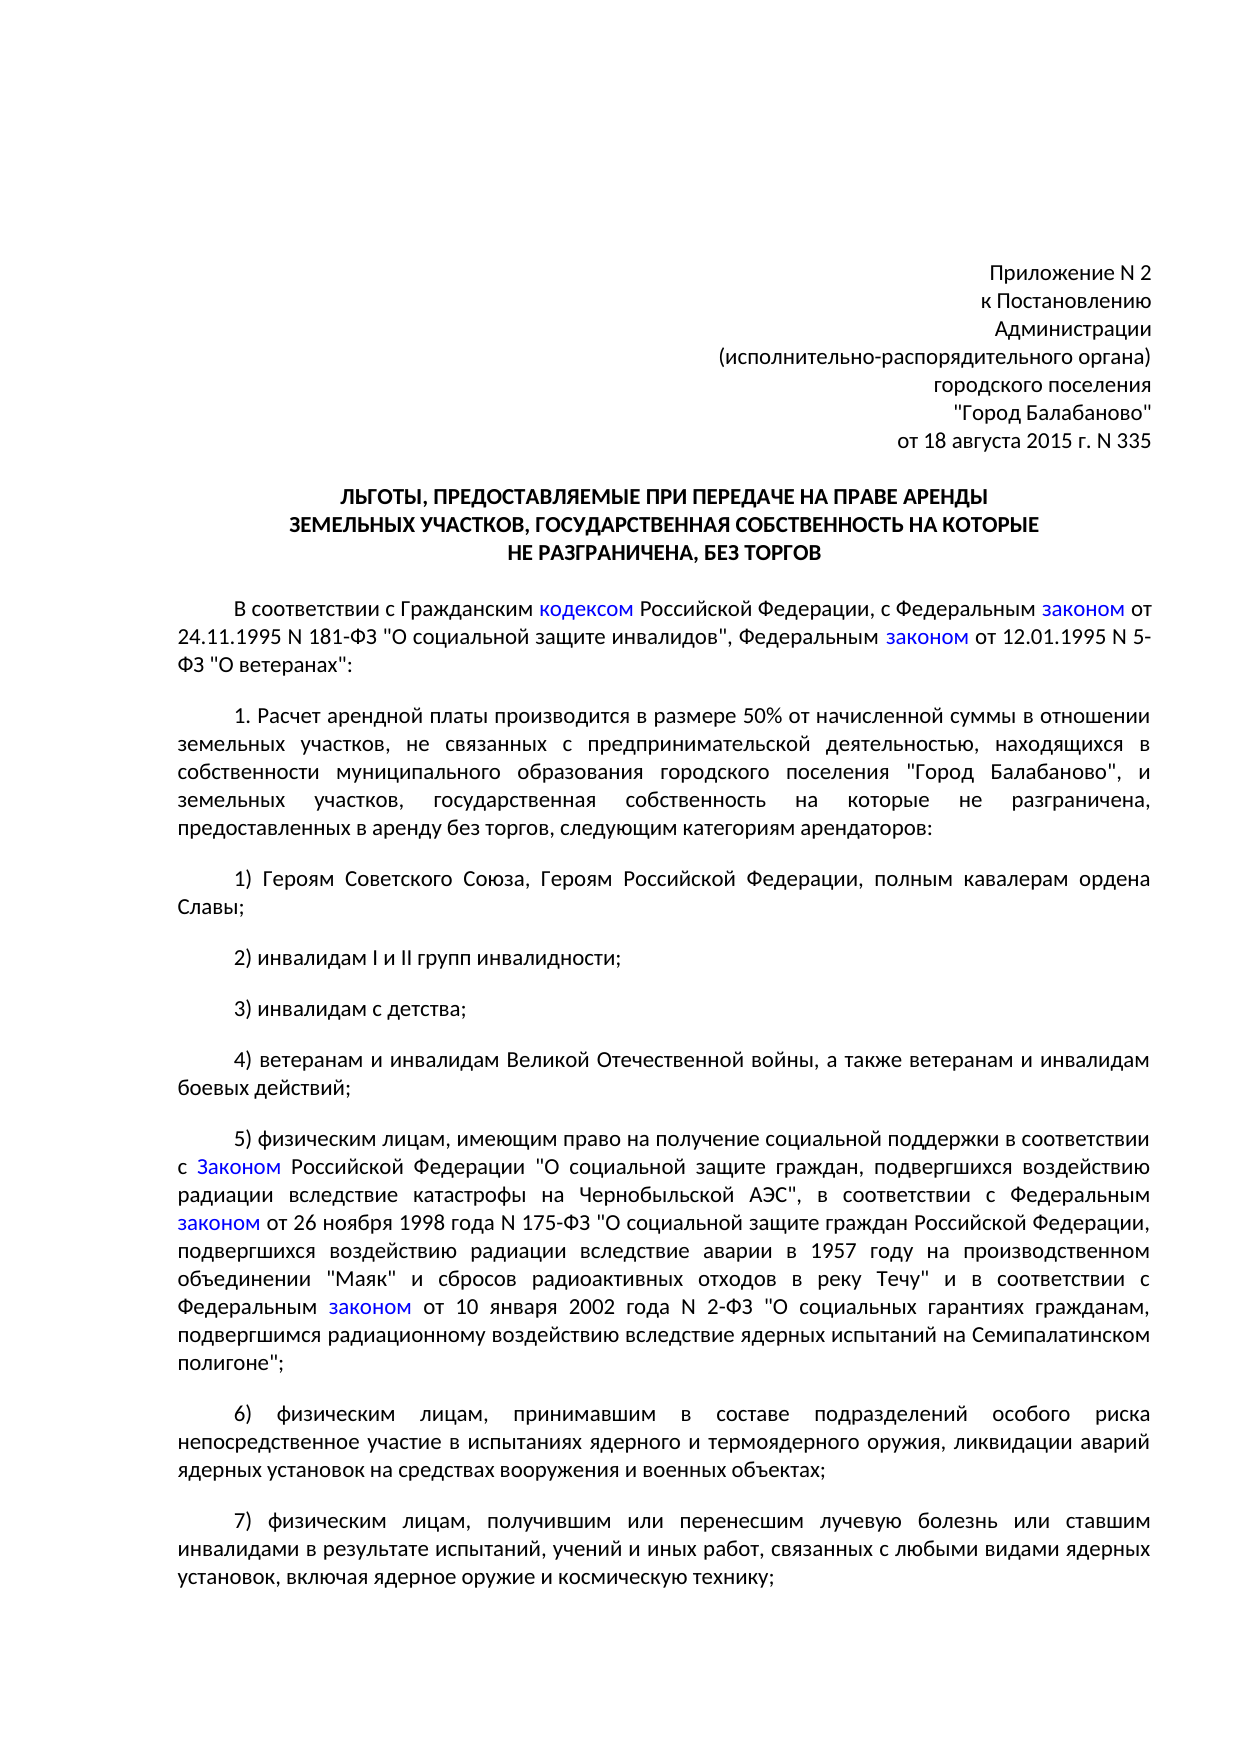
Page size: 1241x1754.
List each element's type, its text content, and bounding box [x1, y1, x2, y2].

text к Постановлению [177, 286, 1152, 314]
text 6) физическим лицам, принимавшим в составе подразделений особого риска непосредственное участие в испытаниях ядерного и термоядерного оружия, ликвидации аварий ядерных установок на средствах вооружения и военных объектах; [177, 1399, 1152, 1483]
text городского поселения [177, 370, 1152, 398]
text 1. Расчет арендной платы производится в размере 50% от начисленной суммы в отношении земельных участков, не связанных с предпринимательской деятельностью, находящихся в собственности муниципального образования городского поселения "Город Балабаново", и земельных участков, государственная собственность на которые не разграничена, предоставленных в аренду без торгов, следующим категориям арендаторов: [177, 701, 1152, 842]
text 7) физическим лицам, получившим или перенесшим лучевую болезнь или ставшим инвалидами в результате испытаний, учений и иных работ, связанных с любыми видами ядерных установок, включая ядерное оружие и космическую технику; [177, 1506, 1152, 1590]
text 5) физическим лицам, имеющим право на получение социальной поддержки в соответствии с Законом Российской Федерации "О социальной защите граждан, подвергшихся воздействию радиации вследствие катастрофы на Чернобыльской АЭС", в соответствии с Федеральным законом от 26 ноября 1998 года N 175-ФЗ "О социальной защите граждан Российской Федерации, подвергшихся воздействию радиации вследствие аварии в 1957 году на производственном объединении "Маяк" и сбросов радиоактивных отходов в реку Течу" и в соответствии с Федеральным законом от 10 января 2002 года N 2-ФЗ "О социальных гарантиях гражданам, подвергшимся радиационному воздействию вследствие ядерных испытаний на Семипалатинском полигоне"; [177, 1124, 1152, 1376]
text "Город Балабаново" [177, 398, 1152, 426]
title НЕ РАЗГРАНИЧЕНА, БЕЗ ТОРГОВ [177, 538, 1152, 566]
text Администрации [177, 314, 1152, 342]
text 3) инвалидам с детства; [177, 994, 1152, 1022]
text от 18 августа 2015 г. N 335 [177, 426, 1152, 454]
text В соответствии с Гражданским кодексом Российской Федерации, с Федеральным законом от 24.11.1995 N 181-ФЗ "О социальной защите инвалидов", Федеральным законом от 12.01.1995 N 5-ФЗ "О ветеранах": [177, 594, 1152, 678]
text (исполнительно-распорядительного органа) [177, 342, 1152, 370]
text Приложение N 2 [177, 258, 1152, 286]
title ЗЕМЕЛЬНЫХ УЧАСТКОВ, ГОСУДАРСТВЕННАЯ СОБСТВЕННОСТЬ НА КОТОРЫЕ [177, 510, 1152, 538]
text 4) ветеранам и инвалидам Великой Отечественной войны, а также ветеранам и инвалидам боевых действий; [177, 1045, 1152, 1101]
text 1) Героям Советского Союза, Героям Российской Федерации, полным кавалерам ордена Славы; [177, 864, 1152, 921]
title ЛЬГОТЫ, ПРЕДОСТАВЛЯЕМЫЕ ПРИ ПЕРЕДАЧЕ НА ПРАВЕ АРЕНДЫ [177, 482, 1152, 510]
text 2) инвалидам I и II групп инвалидности; [177, 943, 1152, 971]
